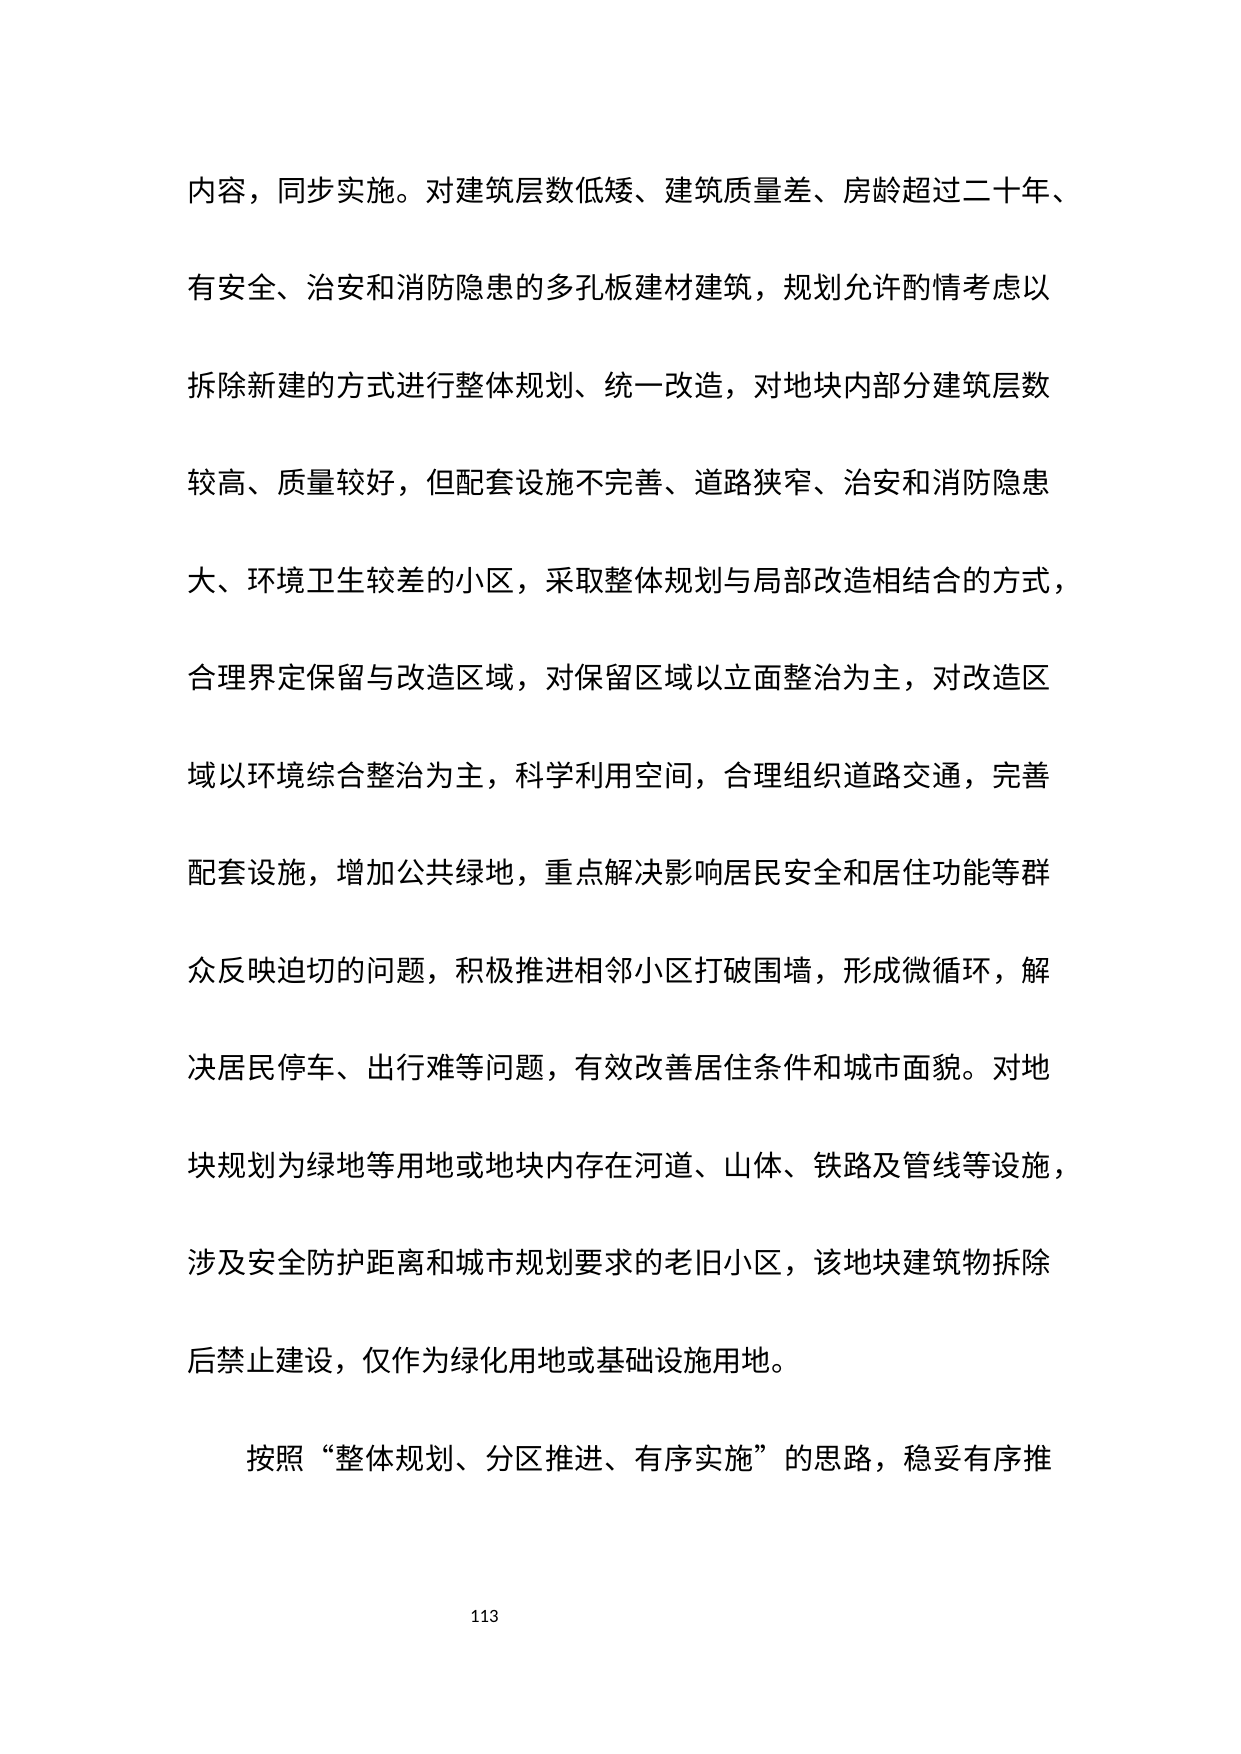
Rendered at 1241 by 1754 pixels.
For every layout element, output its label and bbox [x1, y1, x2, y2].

text [187, 1424, 1053, 1489]
text [187, 156, 1053, 1391]
